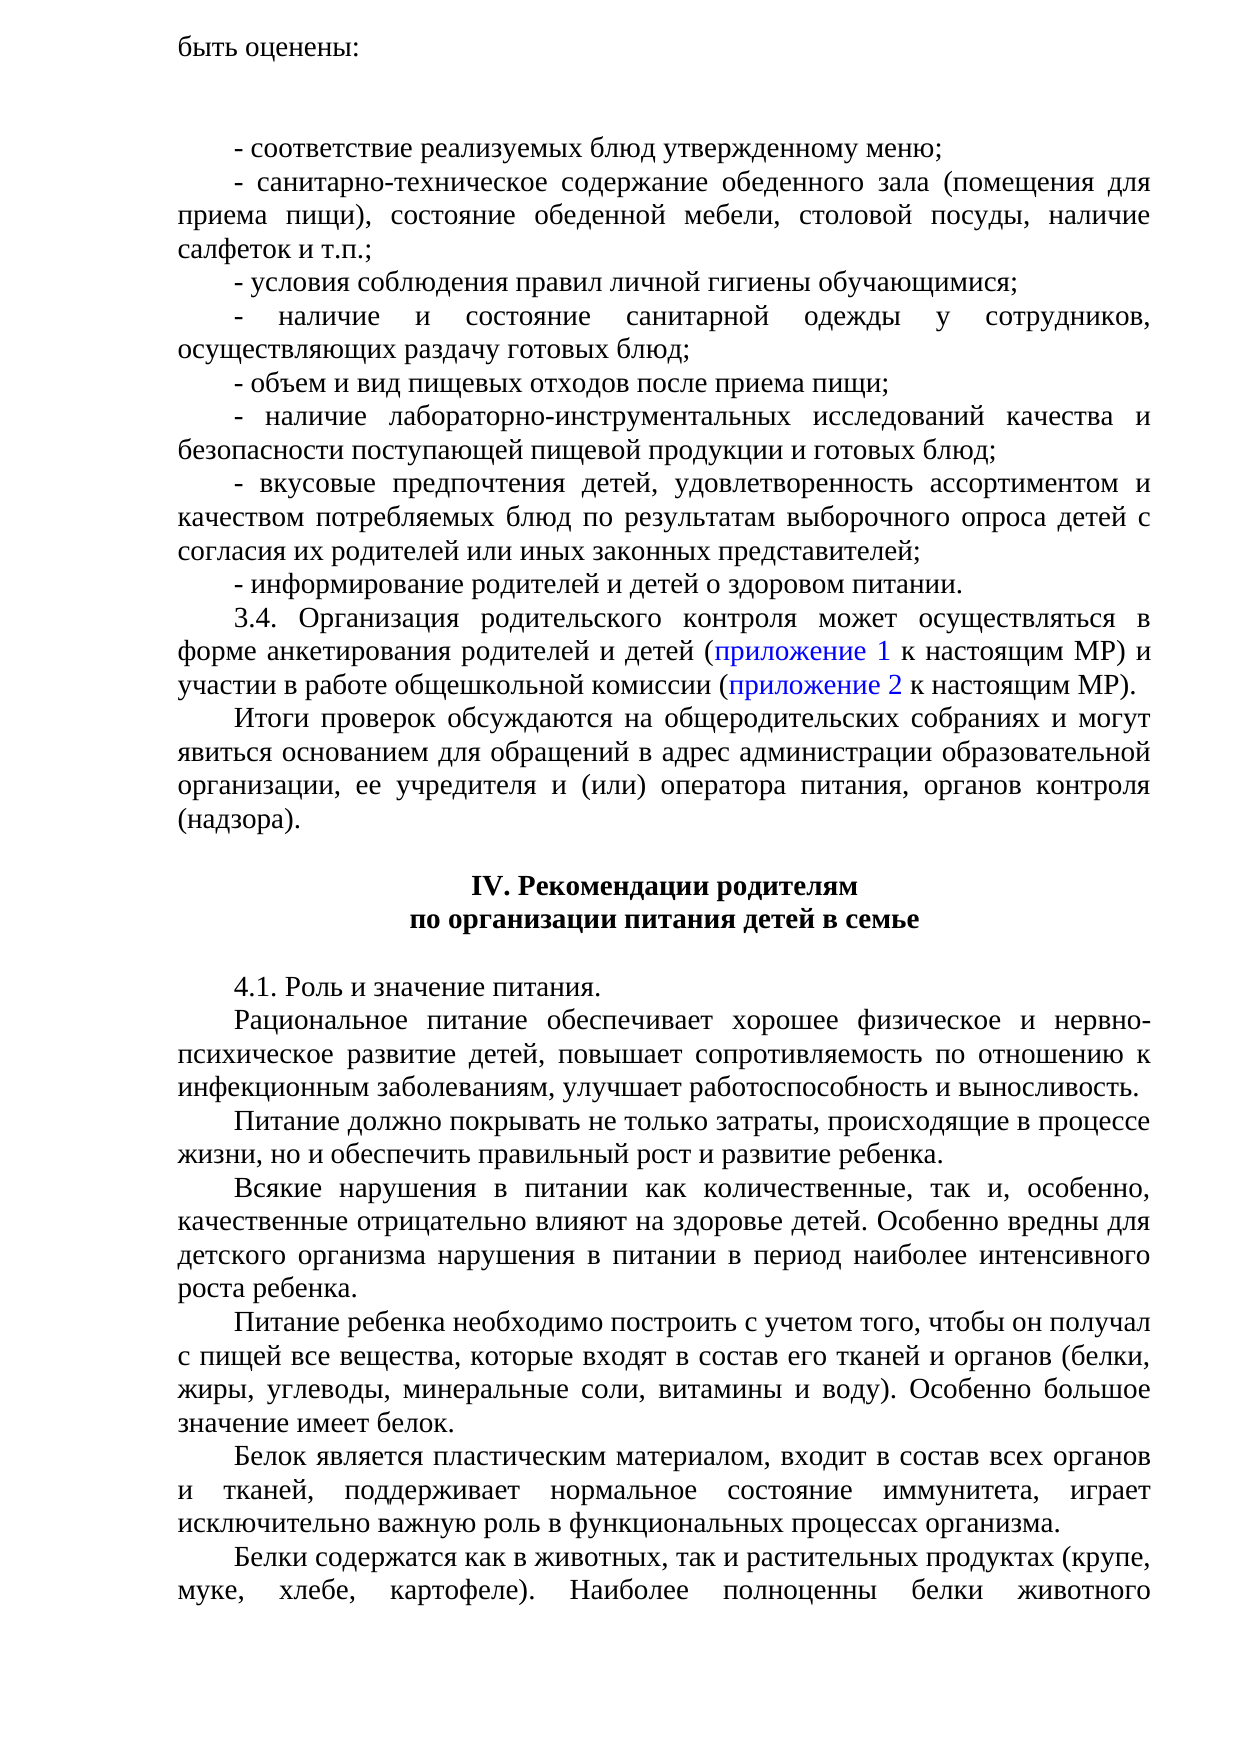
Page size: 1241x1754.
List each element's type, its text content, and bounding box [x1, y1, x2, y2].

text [177, 29, 1152, 63]
text Белок является пластическим материалом, входит в состав всех органов и тканей, поддерживает нормальное состояние иммунитета, играет исключительно важную роль в функциональных процессах организма. [177, 1438, 1152, 1539]
text - наличие лабораторно-инструментальных исследований качества и безопасности поступающей пищевой продукции и готовых блюд; [177, 398, 1152, 466]
text - соответствие реализуемых блюд утвержденному меню; [177, 130, 1152, 164]
title по организации питания детей в семье [177, 902, 1152, 935]
text 3.4. Организация родительского контроля может осуществляться в форме анкетирования родителей и детей (приложение 1 к настоящим МР) и участии в работе общешкольной комиссии (приложение 2 к настоящим МР). [177, 600, 1152, 700]
text Итоги проверок обсуждаются на общеродительских собраниях и могут явиться основанием для обращений в адрес администрации образовательной организации, ее учредителя и (или) оператора питания, органов контроля (надзора). [177, 700, 1152, 834]
text Всякие нарушения в питании как количественные, так и, особенно, качественные отрицательно влияют на здоровье детей. Особенно вредны для детского организма нарушения в питании в период наиболее интенсивного роста ребенка. [177, 1170, 1152, 1304]
text Питание должно покрывать не только затраты, происходящие в процессе жизни, но и обеспечить правильный рост и развитие ребенка. [177, 1103, 1152, 1170]
title IV. Рекомендации родителям [177, 868, 1152, 902]
text Питание ребенка необходимо построить с учетом того, чтобы он получал с пищей все вещества, которые входят в состав его тканей и органов (белки, жиры, углеводы, минеральные соли, витамины и воду). Особенно большое значение имеет белок. [177, 1304, 1152, 1438]
text Рациональное питание обеспечивает хорошее физическое и нервно-психическое развитие детей, повышает сопротивляемость по отношению к инфекционным заболеваниям, улучшает работоспособность и выносливость. [177, 1002, 1152, 1103]
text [177, 1539, 1152, 1606]
text - наличие и состояние санитарной одежды у сотрудников, осуществляющих раздачу готовых блюд; [177, 298, 1152, 365]
text - информирование родителей и детей о здоровом питании. [177, 566, 1152, 600]
text - условия соблюдения правил личной гигиены обучающимися; [177, 264, 1152, 298]
text - санитарно-техническое содержание обеденного зала (помещения для приема пищи), состояние обеденной мебели, столовой посуды, наличие салфеток и т.п.; [177, 164, 1152, 264]
text 4.1. Роль и значение питания. [177, 969, 1152, 1002]
text - объем и вид пищевых отходов после приема пищи; [177, 365, 1152, 398]
text - вкусовые предпочтения детей, удовлетворенность ассортиментом и качеством потребляемых блюд по результатам выборочного опроса детей с согласия их родителей или иных законных представителей; [177, 466, 1152, 566]
